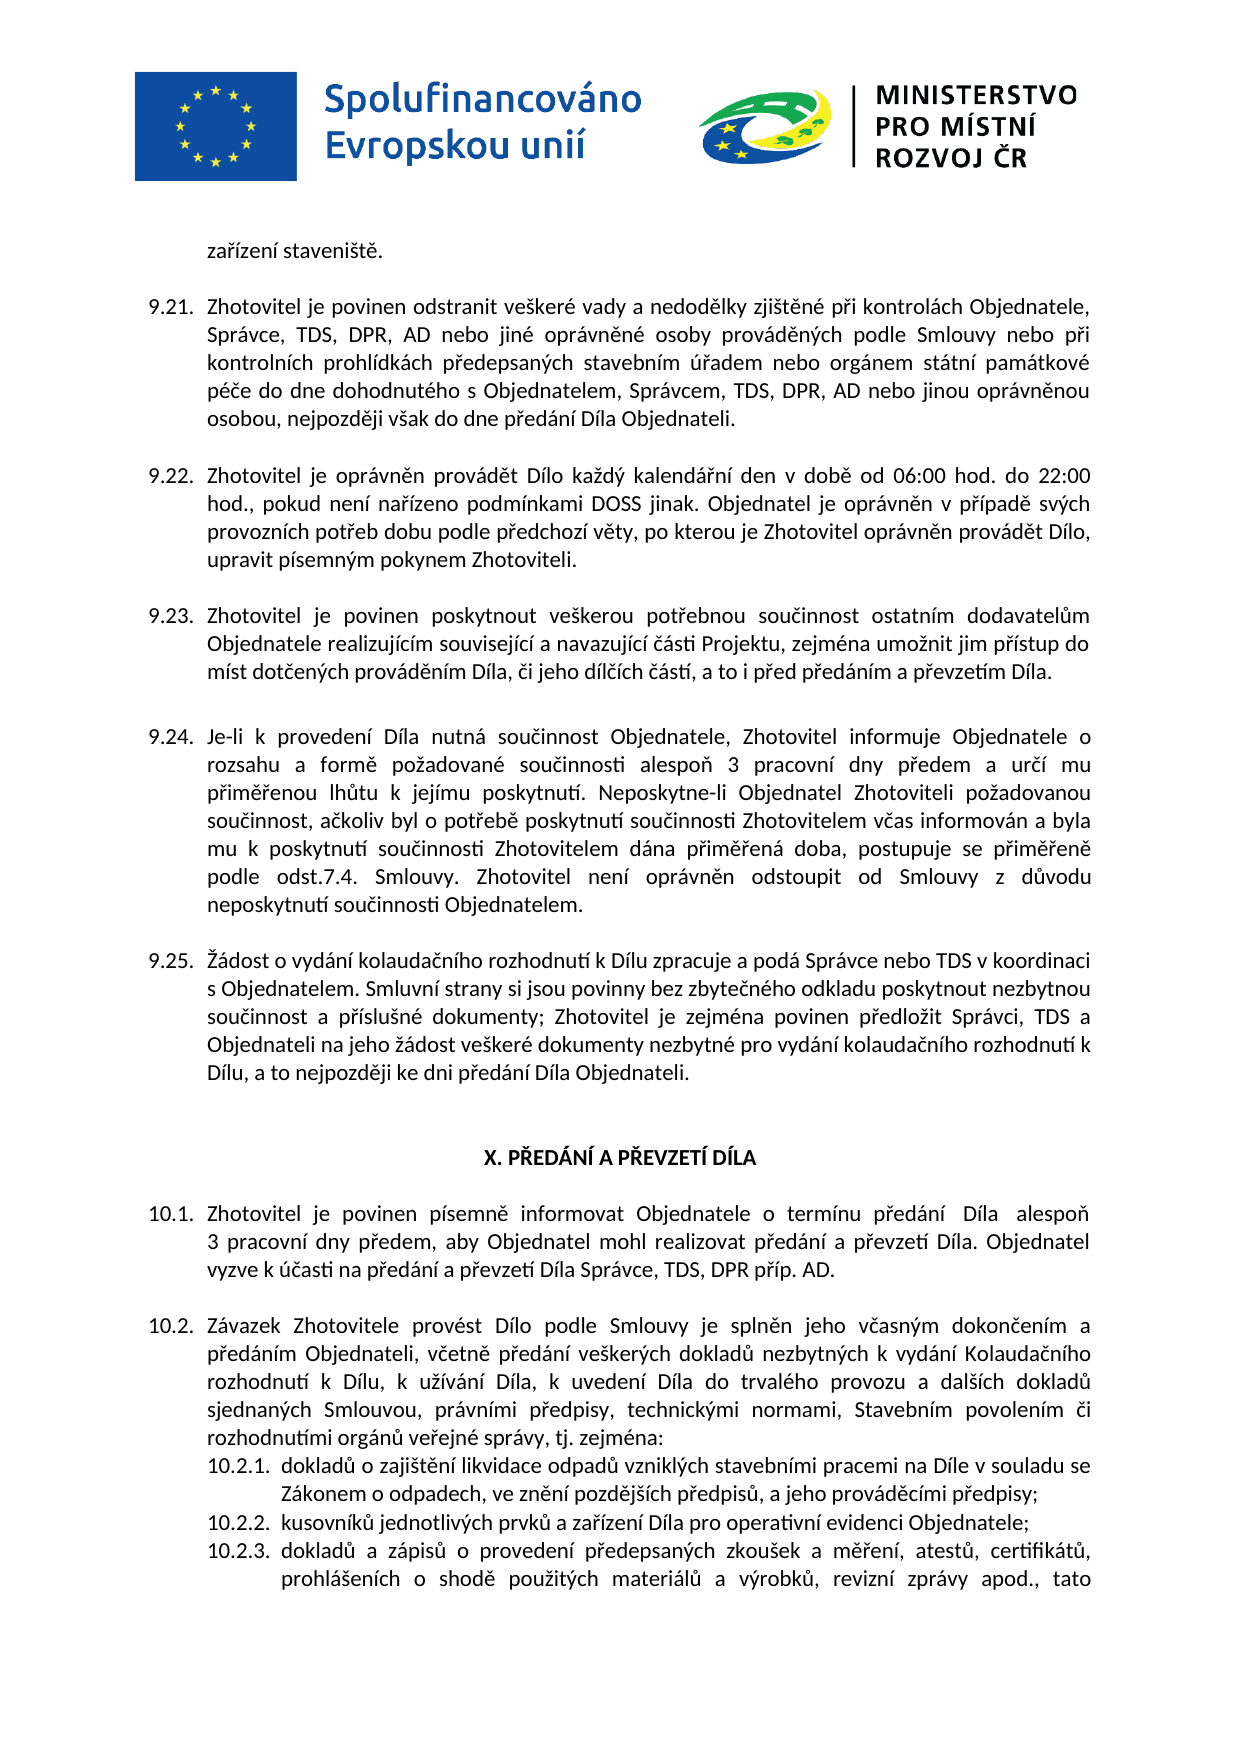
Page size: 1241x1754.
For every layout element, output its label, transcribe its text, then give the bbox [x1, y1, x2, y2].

list Žádost o vydání kolaudačního rozhodnutí k Dílu zpracuje a podá Správce nebo TDS v koordinaci s Objednatelem. Smluvní strany si jsou povinny bez zbytečného odkladu poskytnout nezbytnou součinnost a příslušné dokumenty; Zhotovitel je zejména povinen předložit Správci, TDS a Objednateli na jeho žádost veškeré dokumenty nezbytné pro vydání kolaudačního rozhodnutí k Dílu, a to nejpozději ke dni předání Díla Objednateli. [148, 946, 1093, 1086]
list Je-li k provedení Díla nutná součinnost Objednatele, Zhotovitel informuje Objednatele o rozsahu a formě požadované součinnosti alespoň 3 pracovní dny předem a určí mu přiměřenou lhůtu k jejímu poskytnutí. Neposkytne-li Objednatel Zhotoviteli požadovanou součinnost, ačkoliv byl o potřebě poskytnutí součinnosti Zhotovitelem včas informován a byla mu k poskytnutí součinnosti Zhotovitelem dána přiměřená doba, postupuje se přiměřeně podle odst.7.4. Smlouvy. Zhotovitel není oprávněn odstoupit od Smlouvy z důvodu neposkytnutí součinnosti Objednatelem. [148, 722, 1093, 918]
subtitle PŘEDÁNÍ A PŘEVZETÍ DÍLA [484, 1143, 1165, 1171]
list dokladů o zajištění likvidace odpadů vzniklých stavebními pracemi na Díle v souladu se Zákonem o odpadech, ve znění pozdějších předpisů, a jeho prováděcími předpisy; [207, 1451, 1093, 1507]
list Zhotovitel je povinen písemně informovat Objednatele o termínu předání Díla alespoň 3 pracovní dny předem, aby Objednatel mohl realizovat předání a převzetí Díla. Objednatel vyzve k účasti na předání a převzetí Díla Správce, TDS, DPR příp. AD. [148, 1199, 1092, 1283]
list Zhotovitel je povinen odstranit veškeré vady a nedodělky zjištěné při kontrolách Objednatele, Správce, TDS, DPR, AD nebo jiné oprávněné osoby prováděných podle Smlouvy nebo při kontrolních prohlídkách předepsaných stavebním úřadem nebo orgánem státní památkové péče do dne dohodnutého s Objednatelem, Správcem, TDS, DPR, AD nebo jinou oprávněnou osobou, nejpozději však do dne předání Díla Objednateli. [148, 292, 1092, 432]
list Závazek Zhotovitele provést Dílo podle Smlouvy je splněn jeho včasným dokončením a předáním Objednateli, včetně předání veškerých dokladů nezbytných k vydání Kolaudačního rozhodnutí k Dílu, k užívání Díla, k uvedení Díla do trvalého provozu a dalších dokladů sjednaných Smlouvou, právními předpisy, technickými normami, Stavebním povolením či rozhodnutími orgánů veřejné správy, tj. zejména: [148, 1311, 1093, 1451]
picture [131, 68, 1077, 184]
list Zhotovitel je oprávněn provádět Dílo každý kalendářní den v době od 06:00 hod. do 22:00 hod., pokud není nařízeno podmínkami DOSS jinak. Objednatel je oprávněn v případě svých provozních potřeb dobu podle předchozí věty, po kterou je Zhotovitel oprávněn provádět Dílo, upravit písemným pokynem Zhotoviteli. [148, 461, 1093, 573]
list kusovníků jednotlivých prvků a zařízení Díla pro operativní evidenci Objednatele; [207, 1508, 1165, 1536]
list Zhotovitel je povinen poskytnout veškerou potřebnou součinnost ostatním dodavatelům Objednatele realizujícím související a navazující části Projektu, zejména umožnit jim přístup do míst dotčených prováděním Díla, či jeho dílčích částí, a to i před předáním a převzetím Díla. [148, 601, 1091, 685]
